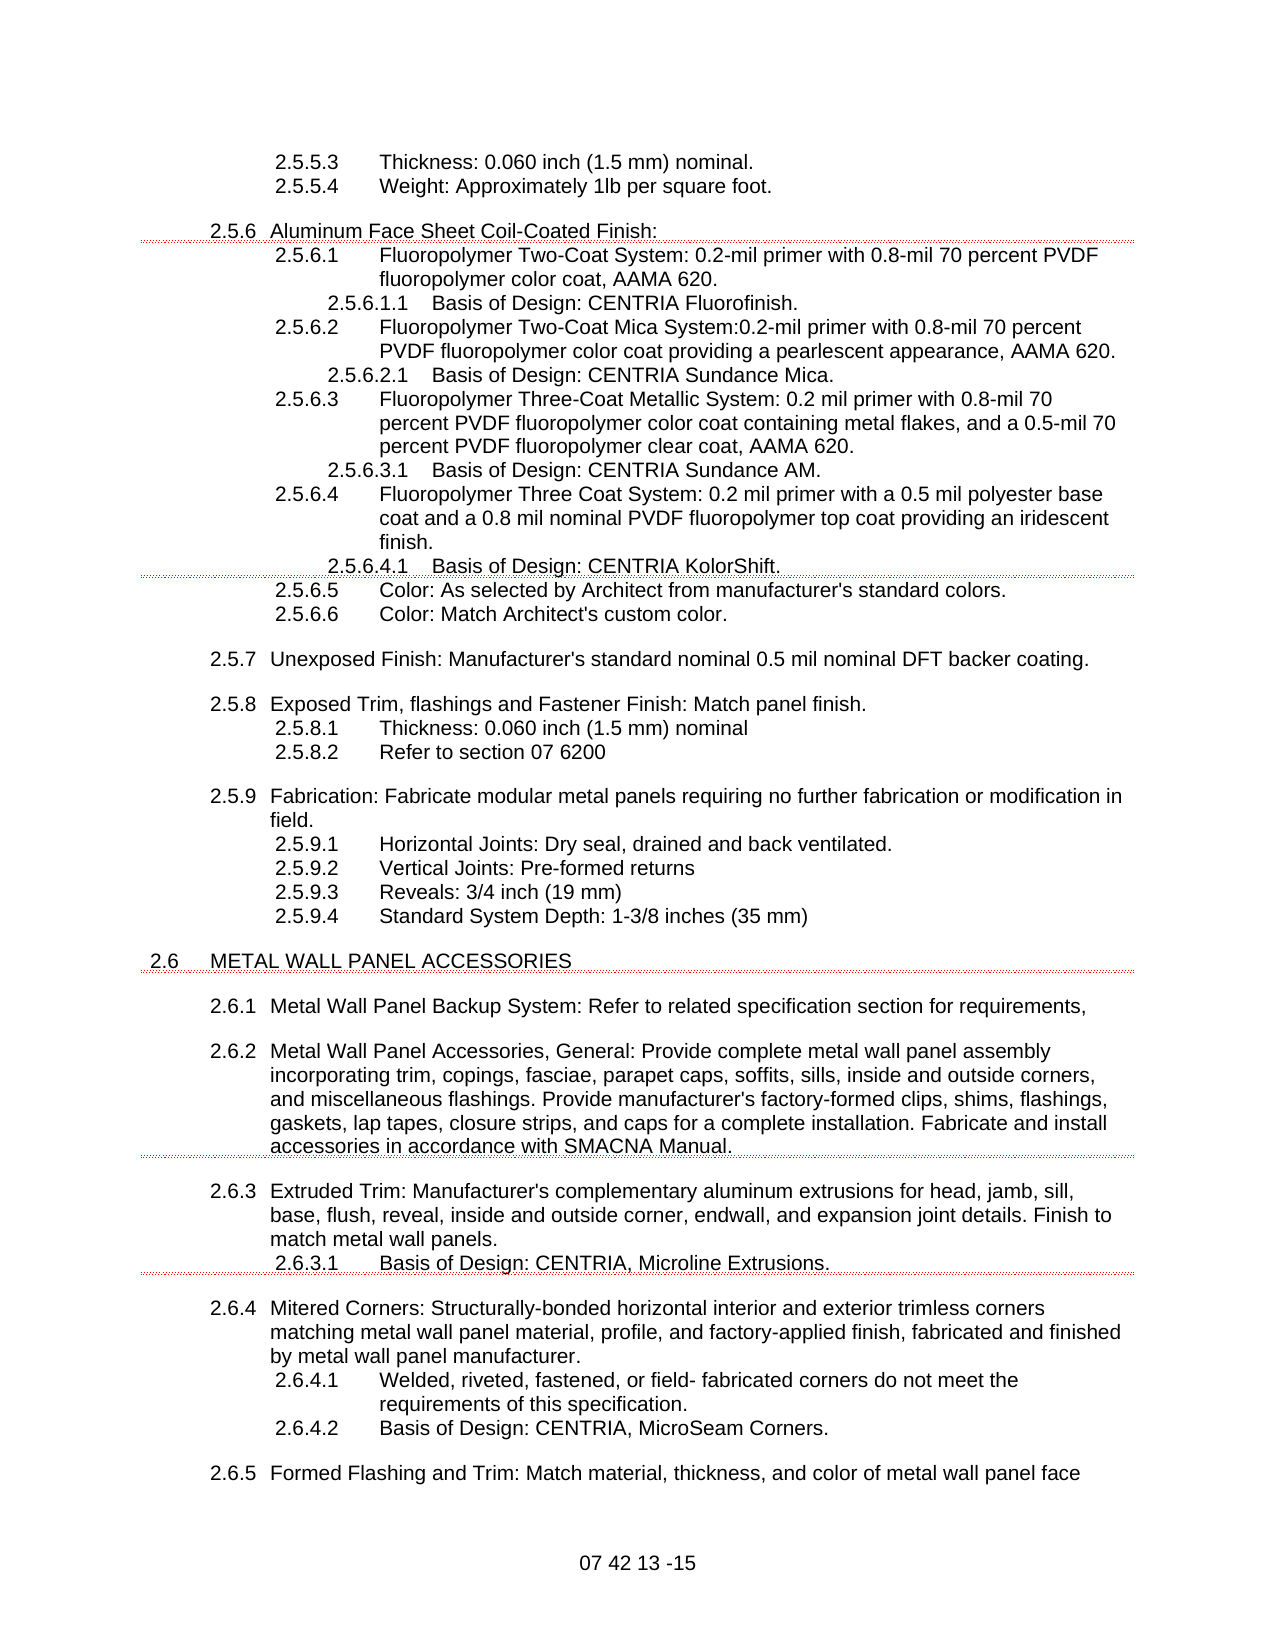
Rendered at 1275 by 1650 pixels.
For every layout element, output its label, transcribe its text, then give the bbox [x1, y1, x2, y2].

list Basis of Design: CENTRIA KolorShift. [327, 554, 1125, 578]
list Unexposed Finish: Manufacturer's standard nominal 0.5 mil nominal DFT backer coating. [210, 647, 1125, 671]
list Fabrication: Fabricate modular metal panels requiring no further fabrication or modification in field. [210, 784, 1125, 832]
list Basis of Design: CENTRIA Sundance Mica. [327, 362, 1125, 386]
list Welded, riveted, fastened, or field- fabricated corners do not meet the requirements of this specification. [275, 1368, 1125, 1416]
list Standard System Depth: 1-3/8 inches (35 mm) [275, 904, 1125, 928]
list Basis of Design: CENTRIA Sundance AM. [327, 458, 1125, 482]
list Horizontal Joints: Dry seal, drained and back ventilated. [275, 832, 1125, 856]
list Fluoropolymer Two-Coat Mica System:0.2-mil primer with 0.8-mil 70 percent PVDF fluoropolymer color coat providing a pearlescent appearance, AAMA 620. [275, 314, 1125, 362]
list Fluoropolymer Three-Coat Metallic System: 0.2 mil primer with 0.8-mil 70 percent PVDF fluoropolymer color coat containing metal flakes, and a 0.5-mil 70 percent PVDF fluoropolymer clear coat, AAMA 620. [275, 386, 1125, 458]
list Basis of Design: CENTRIA, MicroSeam Corners. [275, 1416, 1125, 1439]
list Exposed Trim, flashings and Fastener Finish: Match panel finish. [210, 692, 1125, 716]
list Color: As selected by Architect from manufacturer's standard colors. [275, 578, 1125, 602]
list Metal Wall Panel Backup System: Refer to related specification section for requirements, [210, 994, 1125, 1018]
list Weight: Approximately 1lb per square foot. [275, 174, 1125, 198]
list Fluoropolymer Two-Coat System: 0.2-mil primer with 0.8-mil 70 percent PVDF fluoropolymer color coat, AAMA 620. [275, 243, 1125, 291]
list Fluoropolymer Three Coat System: 0.2 mil primer with a 0.5 mil polyester base coat and a 0.8 mil nominal PVDF fluoropolymer top coat providing an iridescent finish. [275, 482, 1125, 554]
list Extruded Trim: Manufacturer's complementary aluminum extrusions for head, jamb, sill, base, flush, reveal, inside and outside corner, endwall, and expansion joint details. Finish to match metal wall panels. [210, 1179, 1125, 1251]
list METAL WALL PANEL ACCESSORIES [150, 949, 1125, 973]
list Aluminum Face Sheet Coil-Coated Finish: [210, 219, 1125, 243]
list Metal Wall Panel Accessories, General: Provide complete metal wall panel assembly incorporating trim, copings, fasciae, parapet caps, soffits, sills, inside and outside corners, and miscellaneous flashings. Provide manufacturer's factory-formed clips, shims, flashings, gaskets, lap tapes, closure strips, and caps for a complete installation. Fabricate and install accessories in accordance with SMACNA Manual. [210, 1038, 1125, 1158]
list Basis of Design: CENTRIA Fluorofinish. [327, 291, 1125, 314]
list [210, 1460, 1125, 1484]
list Mitered Corners: Structurally-bonded horizontal interior and exterior trimless corners matching metal wall panel material, profile, and factory-applied finish, fabricated and finished by metal wall panel manufacturer. [210, 1296, 1125, 1368]
list Thickness: 0.060 inch (1.5 mm) nominal. [275, 150, 1125, 174]
list Basis of Design: CENTRIA, Microline Extrusions. [275, 1251, 1125, 1275]
list Vertical Joints: Pre-formed returns [275, 856, 1125, 880]
list Thickness: 0.060 inch (1.5 mm) nominal [275, 716, 1125, 739]
list Color: Match Architect's custom color. [275, 602, 1125, 626]
list Refer to section 07 6200 [275, 739, 1125, 763]
list Reveals: 3/4 inch (19 mm) [275, 880, 1125, 904]
